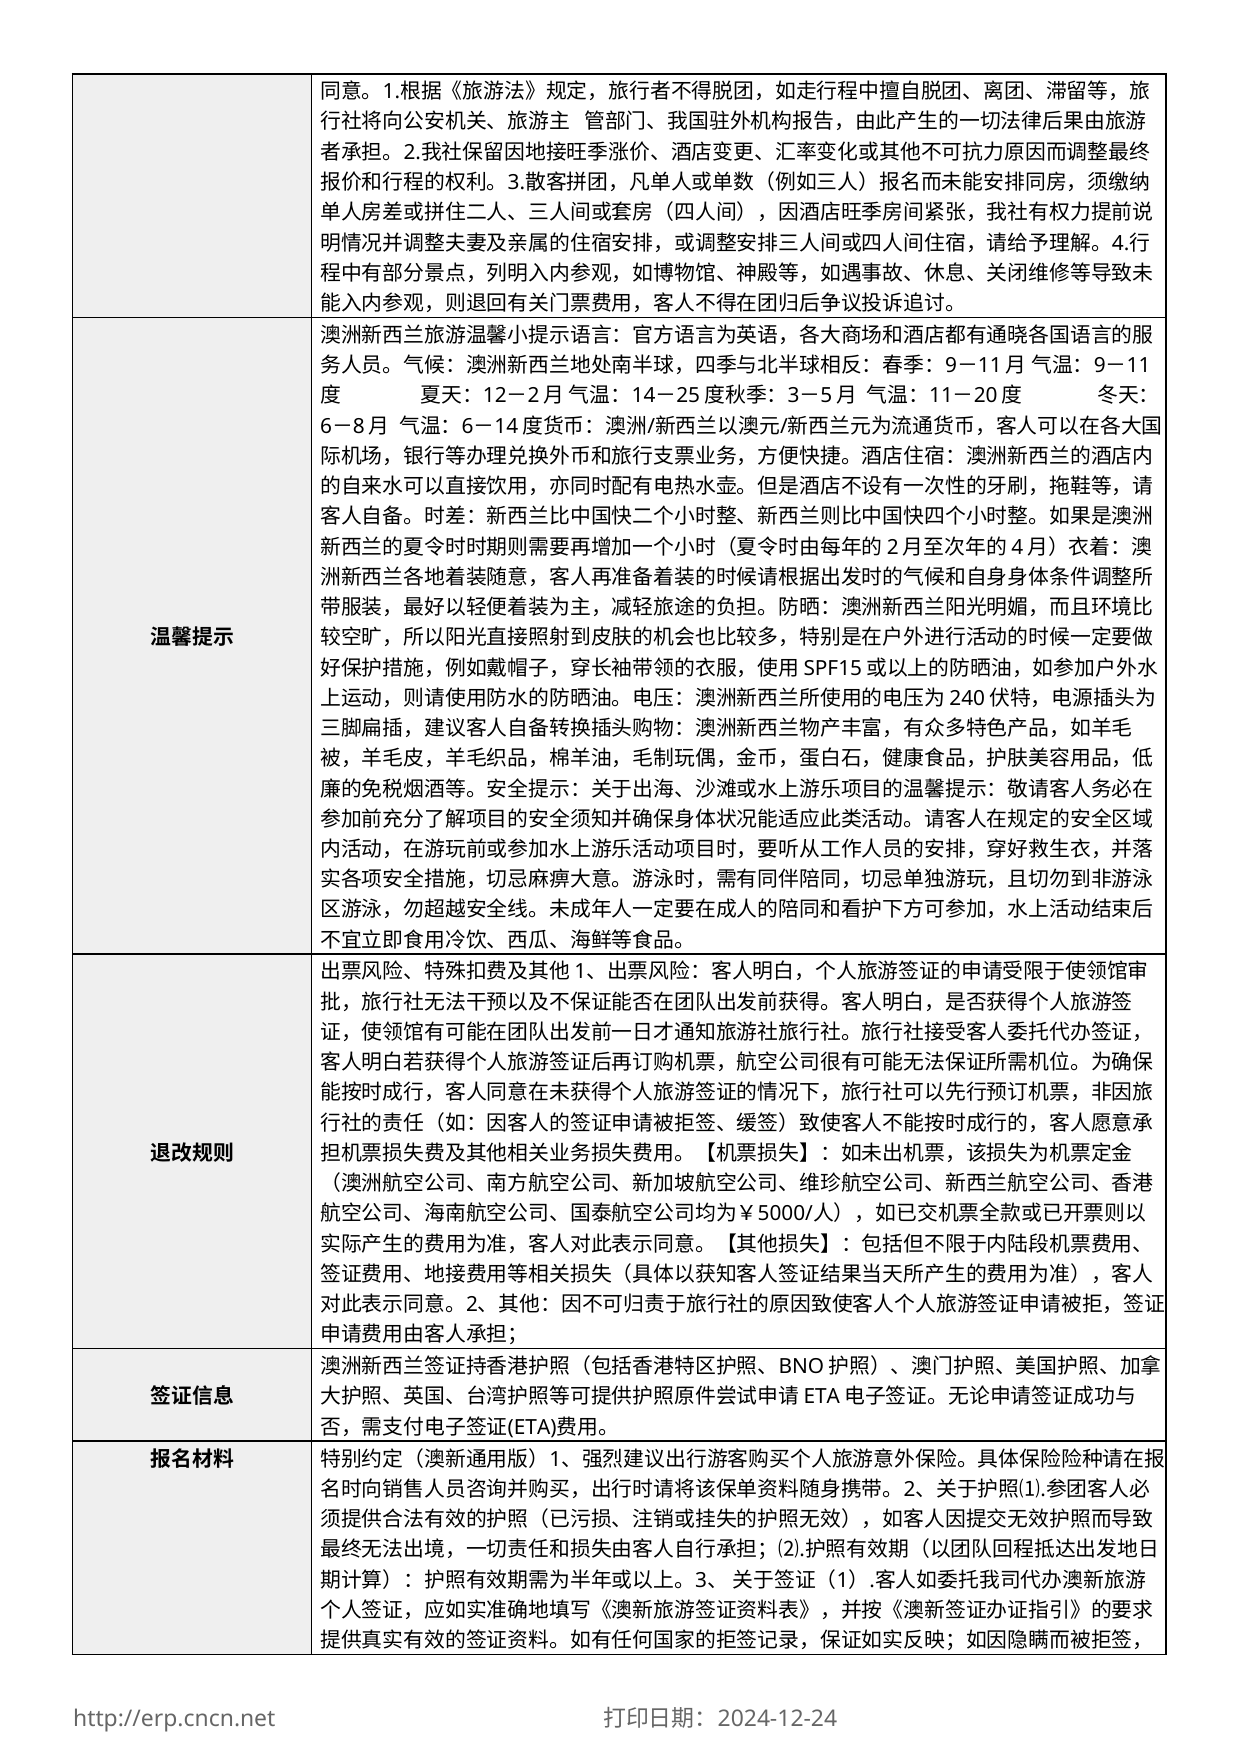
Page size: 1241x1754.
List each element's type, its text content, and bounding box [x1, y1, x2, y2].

table_cell 澳洲新西兰签证 [312, 1349, 1165, 1440]
table_cell 签证信息 [73, 1349, 311, 1440]
table_cell 特别约定（澳新通用版） [312, 1442, 1165, 1654]
table_cell 出票风险、特殊扣费及其他 [312, 955, 1165, 1348]
table_cell 温馨提示 [73, 318, 311, 953]
table_cell 报名材料 [73, 1442, 311, 1654]
table_cell 澳洲新西兰旅游温馨小提示 [312, 318, 1165, 953]
table_header 预订须知 [73, 75, 311, 317]
table_cell 退改规则 [73, 955, 311, 1348]
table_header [312, 75, 1165, 317]
